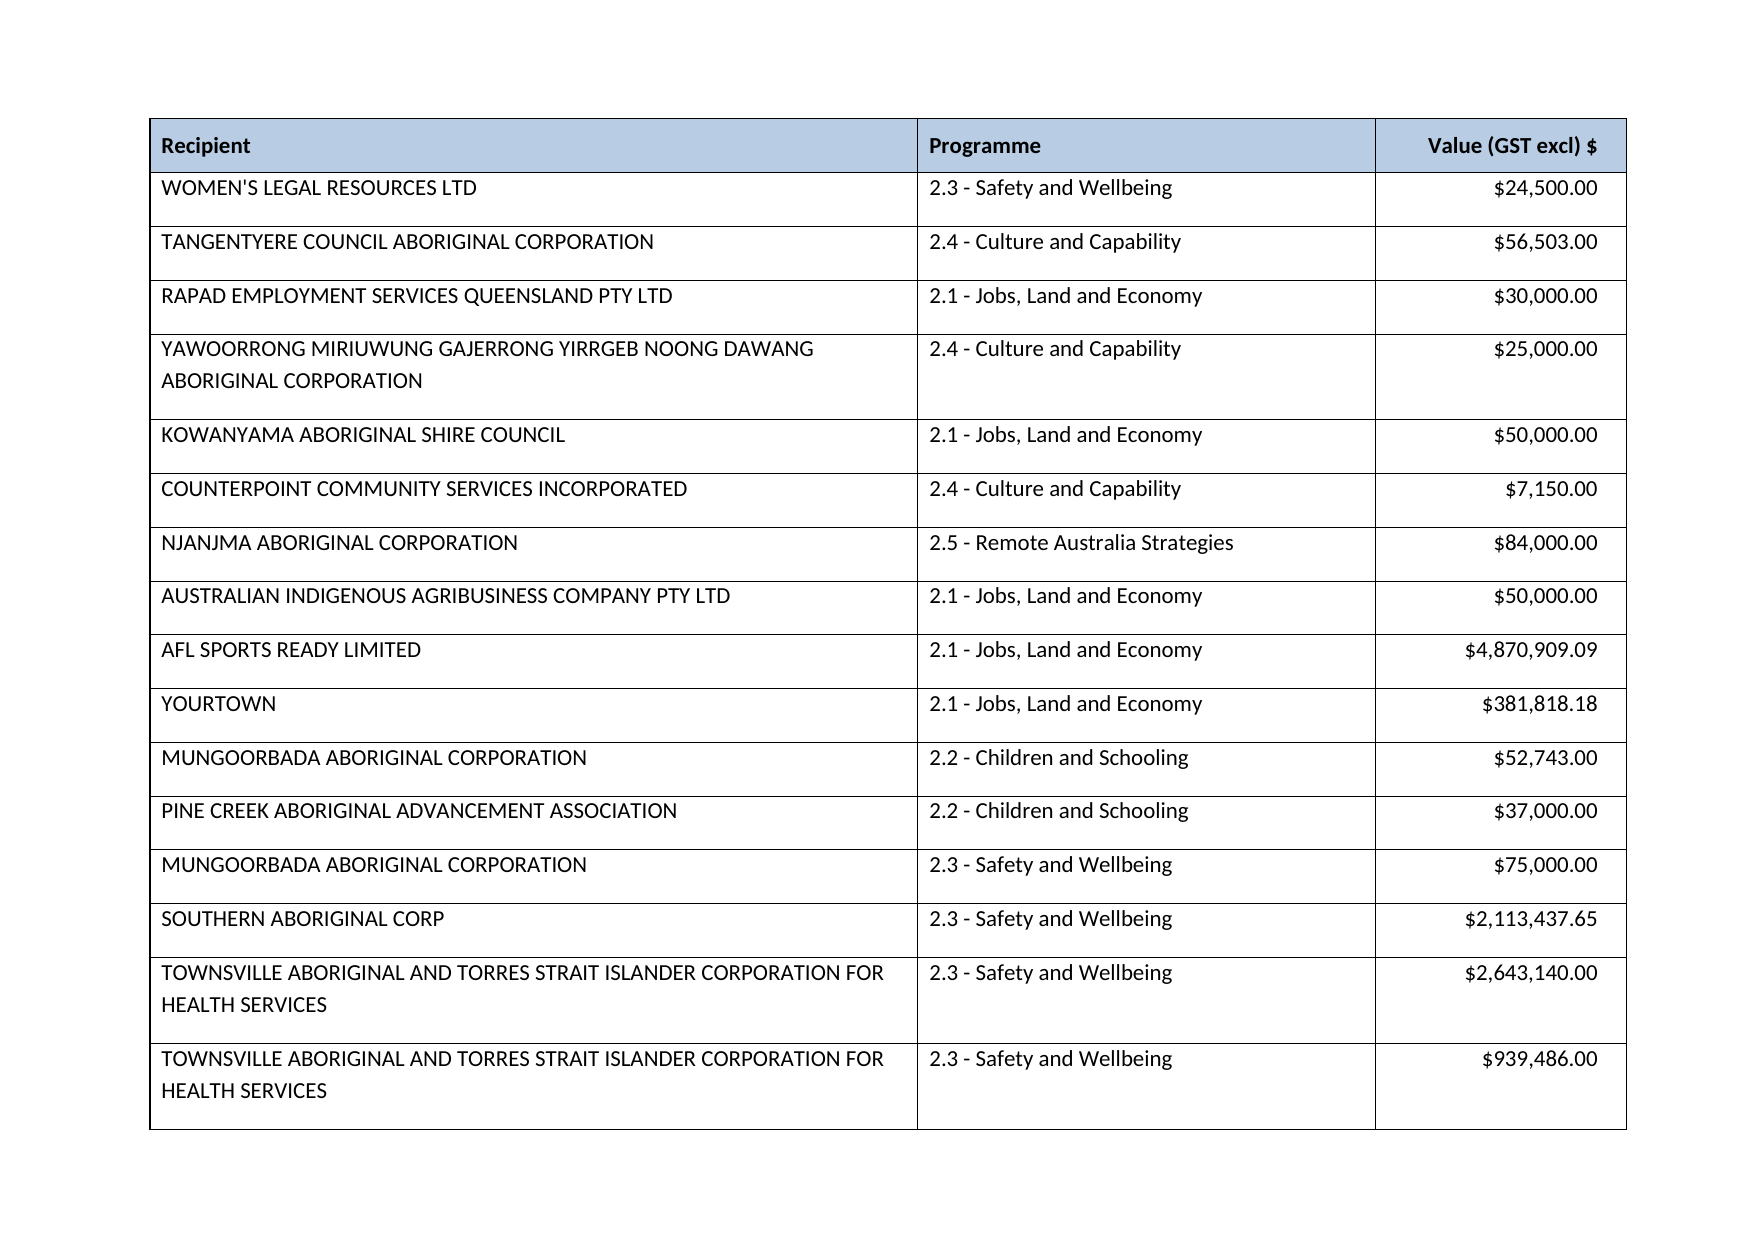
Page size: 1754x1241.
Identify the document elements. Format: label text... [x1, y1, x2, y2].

table_cell 2.3 - Safety and Wellbeing [918, 173, 1375, 226]
table_cell $381,818.18 [1376, 689, 1626, 742]
table_cell 2.1 - Jobs, Land and Economy [918, 635, 1375, 688]
table_cell $30,000.00 [1376, 281, 1626, 333]
table_cell 2.3 - Safety and Wellbeing [918, 850, 1375, 903]
table_header Programme [918, 119, 1375, 172]
table_cell $2,643,140.00 [1376, 958, 1626, 1043]
table_cell $2,113,437.65 [1376, 904, 1626, 957]
table_cell $75,000.00 [1376, 850, 1626, 903]
table_cell NJANJMA ABORIGINAL CORPORATION [151, 528, 917, 581]
table_cell RAPAD EMPLOYMENT SERVICES QUEENSLAND PTY LTD [151, 281, 917, 333]
table_cell MUNGOORBADA ABORIGINAL CORPORATION [151, 743, 917, 796]
table_cell 2.4 - Culture and Capability [918, 227, 1375, 280]
table_cell $84,000.00 [1376, 528, 1626, 581]
table_cell $25,000.00 [1376, 335, 1626, 419]
table_cell 2.3 - Safety and Wellbeing [918, 1044, 1375, 1129]
table_cell KOWANYAMA ABORIGINAL SHIRE COUNCIL [151, 420, 917, 473]
table_cell 2.3 - Safety and Wellbeing [918, 958, 1375, 1043]
table_cell YOURTOWN [151, 689, 917, 742]
table_cell 2.2 - Children and Schooling [918, 743, 1375, 796]
table_cell TOWNSVILLE ABORIGINAL AND TORRES STRAIT ISLANDER CORPORATION FOR HEALTH SERVICES [151, 958, 917, 1043]
table_cell WOMEN'S LEGAL RESOURCES LTD [151, 173, 917, 226]
table_cell TOWNSVILLE ABORIGINAL AND TORRES STRAIT ISLANDER CORPORATION FOR HEALTH SERVICES [151, 1044, 917, 1129]
table_cell $50,000.00 [1376, 420, 1626, 473]
table_cell 2.5 - Remote Australia Strategies [918, 528, 1375, 581]
table_cell $37,000.00 [1376, 797, 1626, 849]
table_cell 2.1 - Jobs, Land and Economy [918, 281, 1375, 333]
table_cell PINE CREEK ABORIGINAL ADVANCEMENT ASSOCIATION [151, 797, 917, 849]
table_cell YAWOORRONG MIRIUWUNG GAJERRONG YIRRGEB NOONG DAWANG ABORIGINAL CORPORATION [151, 335, 917, 419]
table_cell $52,743.00 [1376, 743, 1626, 796]
table_cell 2.1 - Jobs, Land and Economy [918, 582, 1375, 634]
table_cell AUSTRALIAN INDIGENOUS AGRIBUSINESS COMPANY PTY LTD [151, 582, 917, 634]
table_cell $4,870,909.09 [1376, 635, 1626, 688]
table_cell $56,503.00 [1376, 227, 1626, 280]
table_cell MUNGOORBADA ABORIGINAL CORPORATION [151, 850, 917, 903]
table_cell 2.2 - Children and Schooling [918, 797, 1375, 849]
table_cell COUNTERPOINT COMMUNITY SERVICES INCORPORATED [151, 474, 917, 527]
table_cell $7,150.00 [1376, 474, 1626, 527]
table_cell $50,000.00 [1376, 582, 1626, 634]
table_cell $24,500.00 [1376, 173, 1626, 226]
table_cell AFL SPORTS READY LIMITED [151, 635, 917, 688]
table_cell 2.4 - Culture and Capability [918, 335, 1375, 419]
table_cell 2.1 - Jobs, Land and Economy [918, 420, 1375, 473]
table_cell 2.4 - Culture and Capability [918, 474, 1375, 527]
table_header Value (GST excl) $ [1376, 119, 1626, 172]
table_header Recipient [151, 119, 917, 172]
table_cell SOUTHERN ABORIGINAL CORP [151, 904, 917, 957]
table_cell 2.1 - Jobs, Land and Economy [918, 689, 1375, 742]
table_cell $939,486.00 [1376, 1044, 1626, 1129]
table_cell TANGENTYERE COUNCIL ABORIGINAL CORPORATION [151, 227, 917, 280]
table_cell 2.3 - Safety and Wellbeing [918, 904, 1375, 957]
